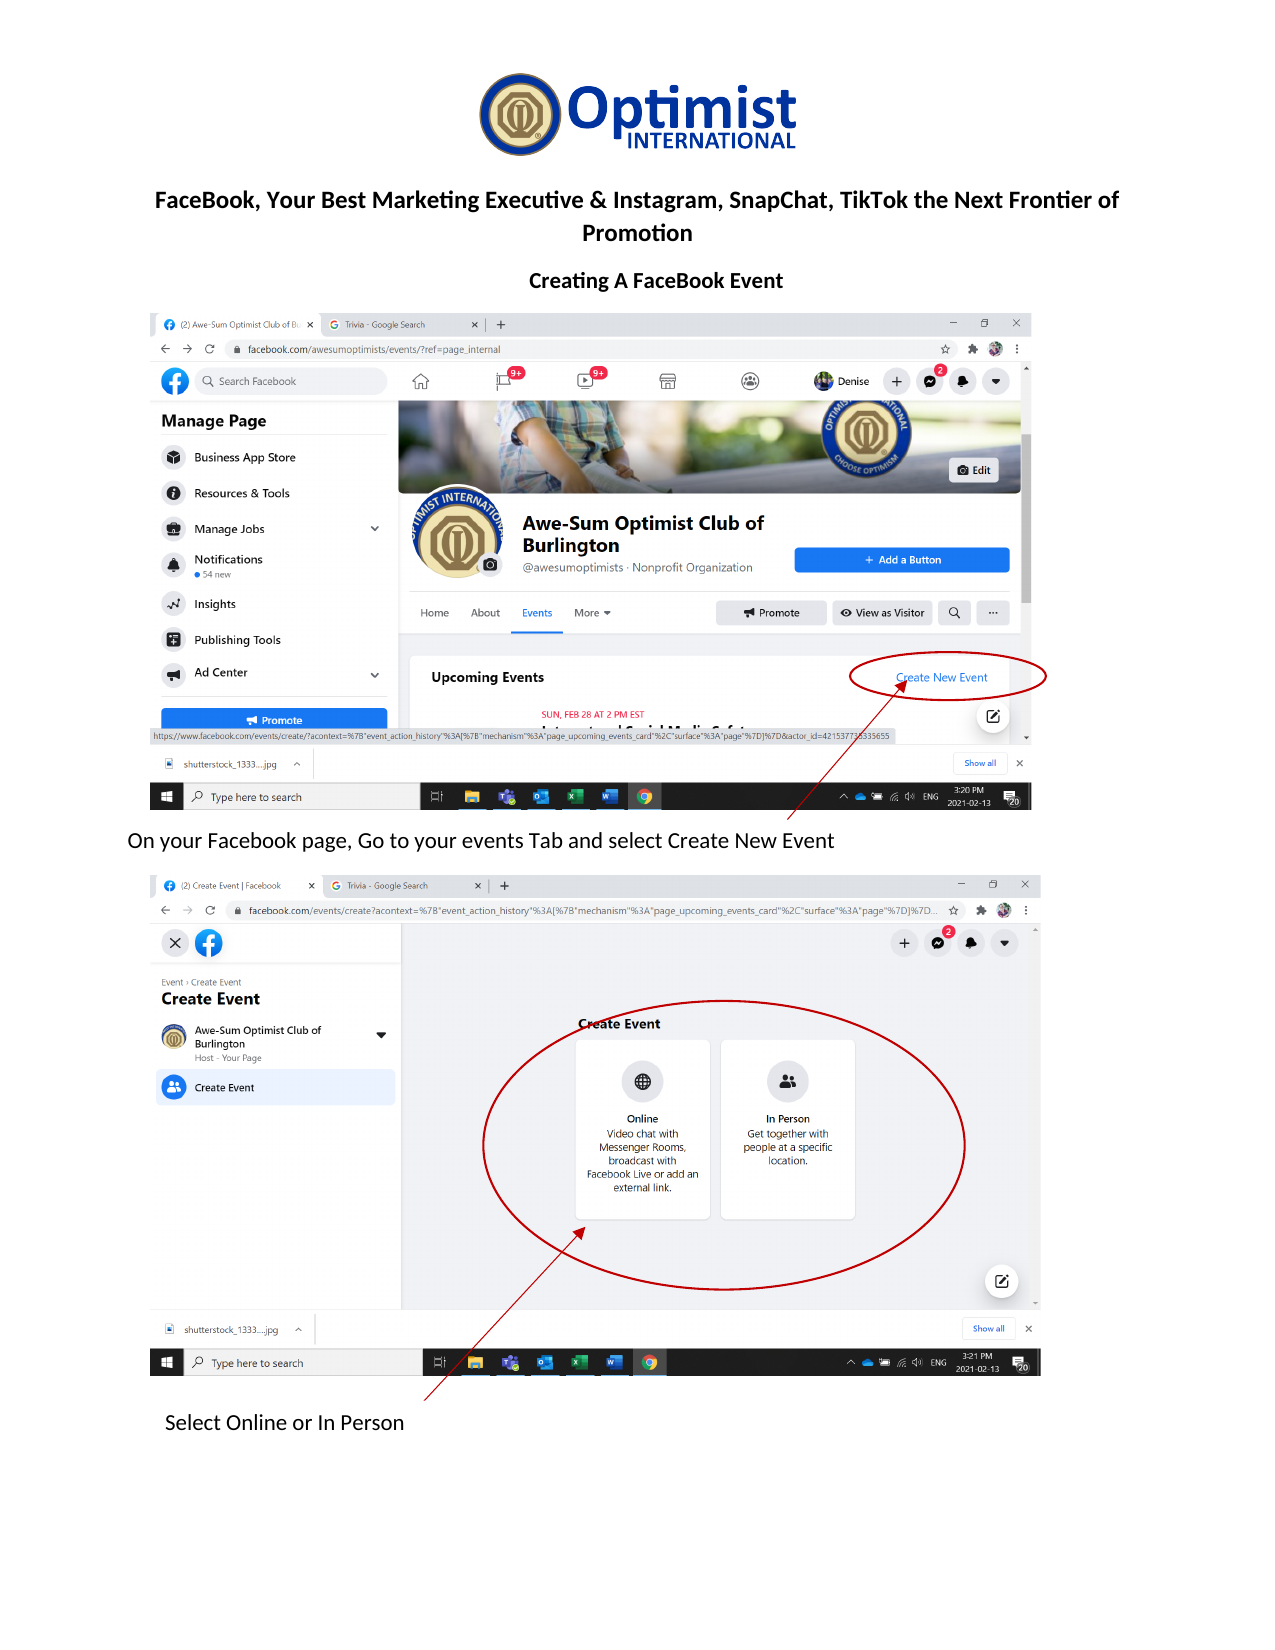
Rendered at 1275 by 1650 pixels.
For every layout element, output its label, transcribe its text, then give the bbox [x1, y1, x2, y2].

text FaceBook, Your Best Marketing Executive & Instagram, SnapChat, TikTok the Next Frontier of Promotion [150, 184, 1125, 247]
picture [485, 1002, 963, 1288]
picture [798, 690, 1032, 810]
picture [852, 654, 1032, 699]
text Creating A FaceBook Event [187, 267, 1125, 294]
picture [150, 313, 1032, 810]
picture [479, 73, 796, 156]
picture [150, 875, 1041, 1376]
